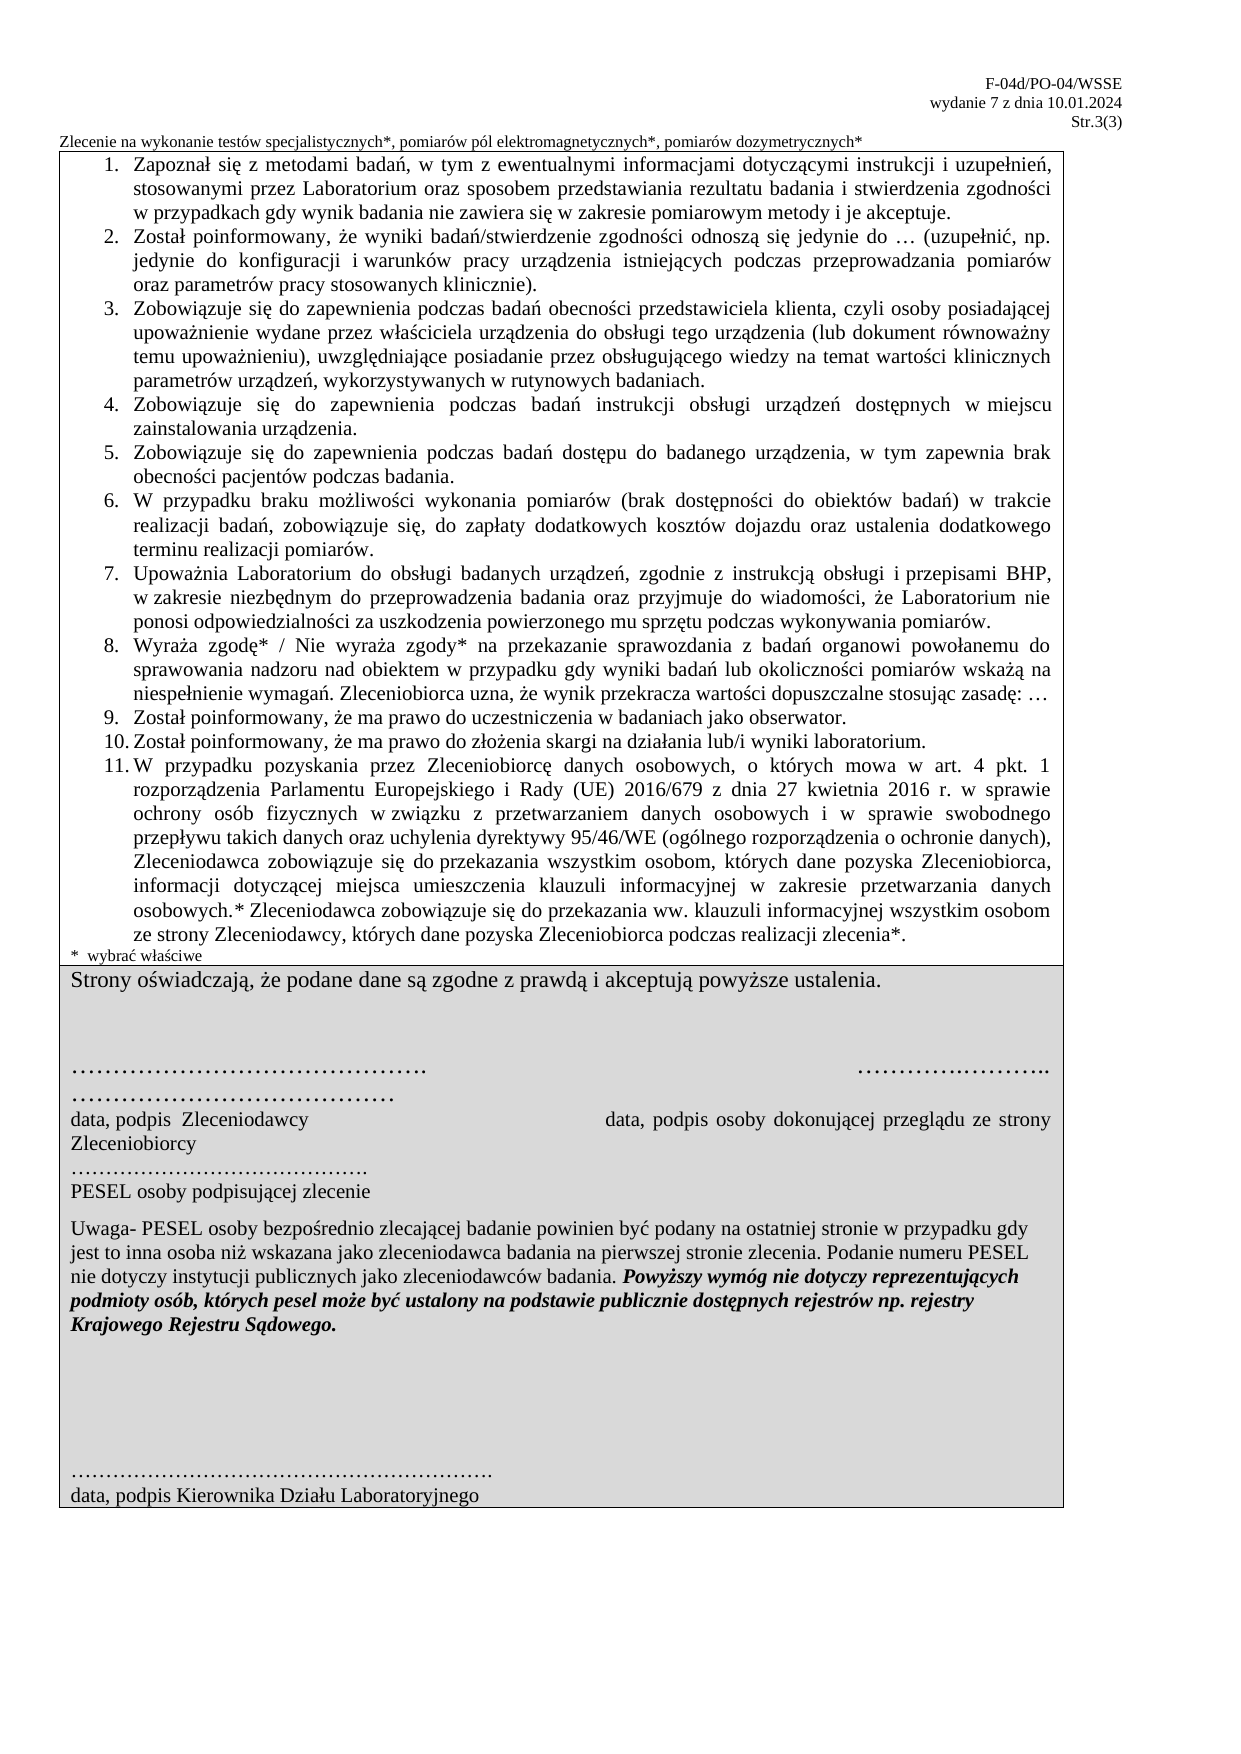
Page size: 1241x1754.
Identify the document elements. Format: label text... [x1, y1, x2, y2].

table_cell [60, 152, 1063, 965]
table_cell Strony oświadczają, że podane dane są zgodne z prawdą i akceptują powyższe ustalenia. ……………………………………. ………….………..………………………………… data, podpis Zleceniodawcy data, podpis osoby dokonującej przeglądu ze strony Zleceniobiorcy ……………………………………. PESEL osoby podpisującej zlecenie Uwaga- PESEL osoby bezpośrednio zlecającej badanie powinien być podany na ostatniej stronie w przypadku gdy jest to inna osoba niż wskazana jako zleceniodawca badania na pierwszej stronie zlecenia. Podanie numeru PESEL nie dotyczy instytucji publicznych jako zleceniodawców badania. Powyższy wymóg nie dotyczy reprezentujących podmioty osób, których pesel może być ustalony na podstawie publicznie dostępnych rejestrów np. rejestry Krajowego Rejestru Sądowego. ……………………………………………………. data, podpis Kierownika Działu Laboratoryjnego [60, 966, 1063, 1507]
